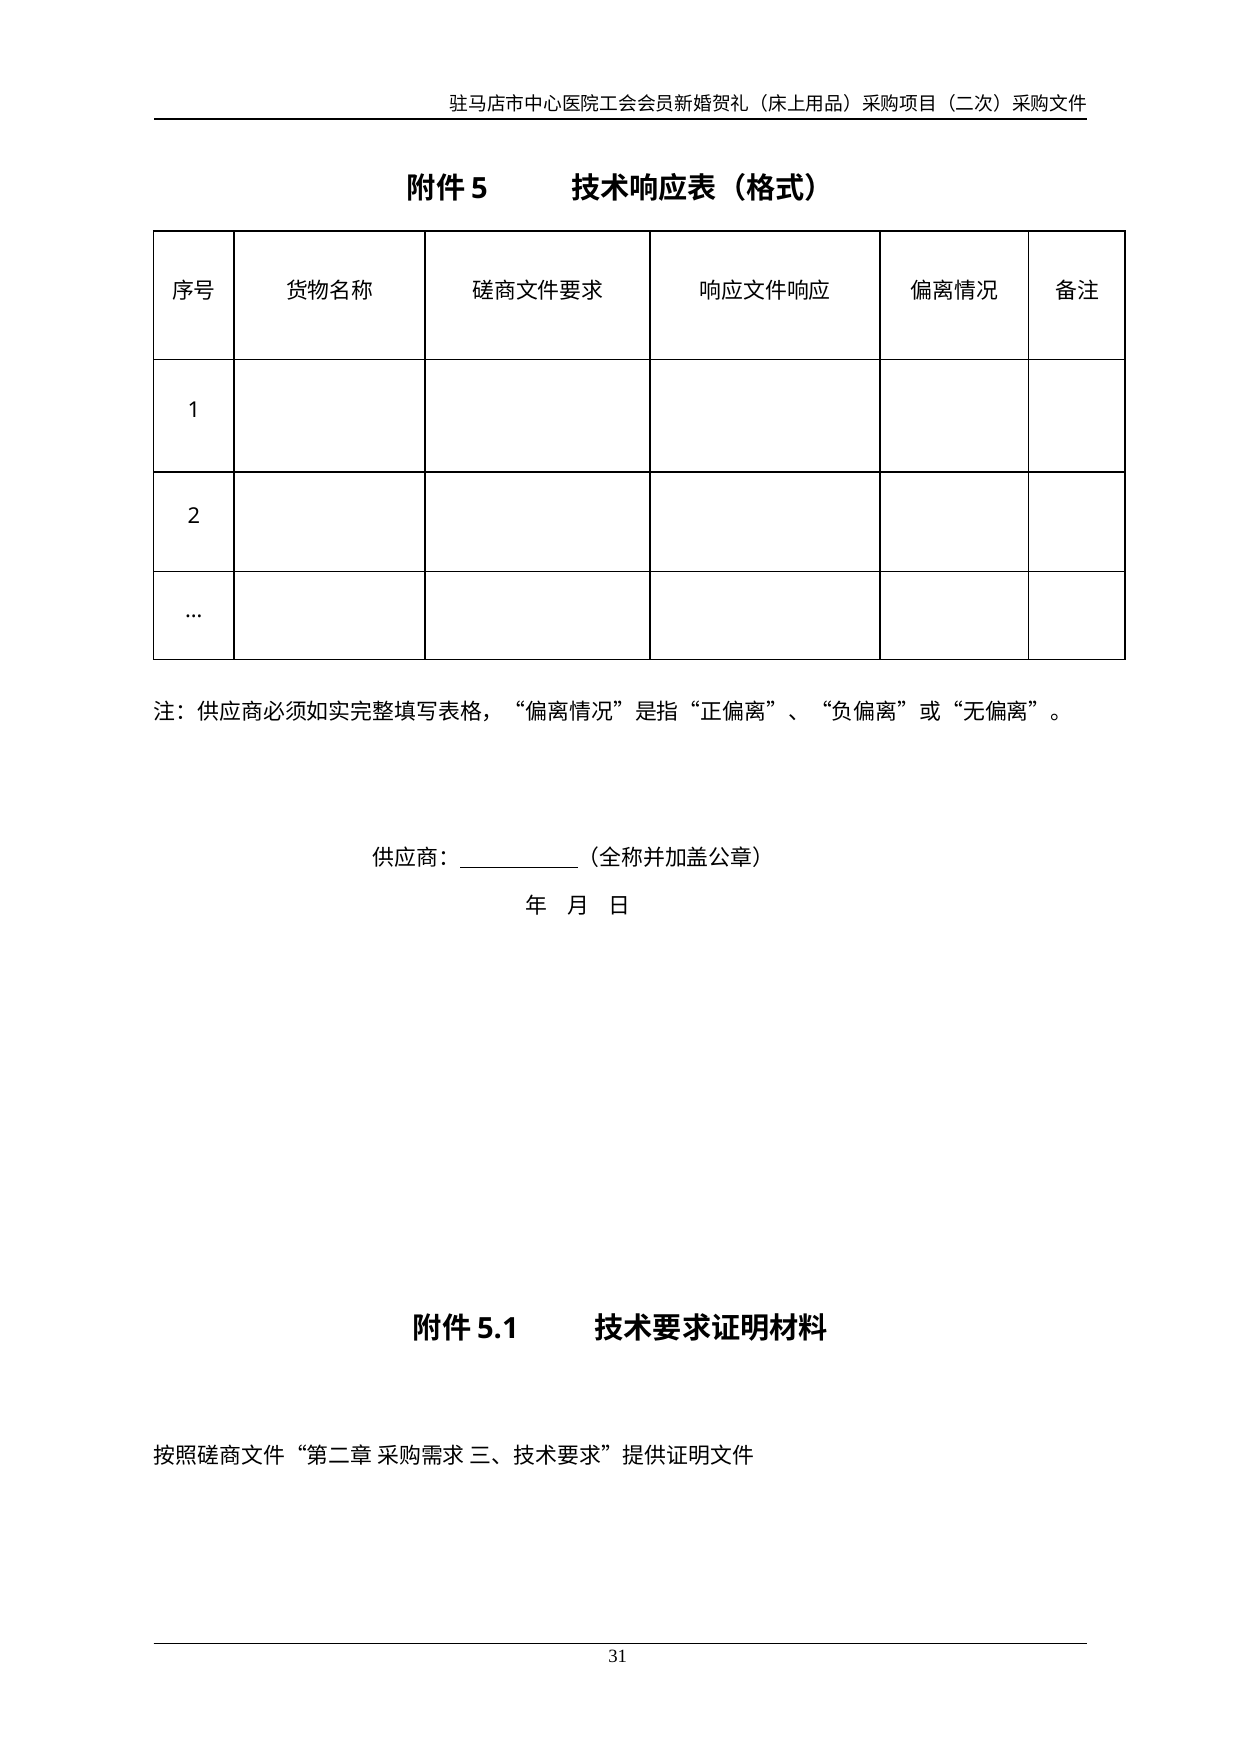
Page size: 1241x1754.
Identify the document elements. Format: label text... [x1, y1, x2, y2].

table_cell [881, 473, 1028, 571]
table_header 货物名称 [235, 232, 424, 359]
text 供应商： （全称并加盖公章） [153, 839, 1087, 872]
table_cell [651, 360, 879, 471]
table_cell 2 [154, 473, 233, 571]
table_cell [426, 473, 649, 571]
text 年 月 日 [153, 888, 1087, 921]
table_cell [881, 360, 1028, 471]
table_cell 1 [154, 360, 233, 471]
subtitle 附件5 技术响应表（格式） [153, 164, 1087, 207]
table_header 序号 [154, 232, 233, 359]
table_cell [1029, 572, 1124, 659]
table_header 备注 [1029, 232, 1124, 359]
table_header 磋商文件要求 [426, 232, 649, 359]
table_cell [426, 572, 649, 659]
table_cell [1029, 473, 1124, 571]
table_cell [235, 360, 424, 471]
table_cell … [154, 572, 233, 659]
table_header 响应文件响应 [651, 232, 879, 359]
table_header 偏离情况 [881, 232, 1028, 359]
table_cell [235, 572, 424, 659]
subtitle 附件5.1 技术要求证明材料 [153, 1305, 1087, 1347]
table_cell [651, 473, 879, 571]
table_cell [651, 572, 879, 659]
table_cell [881, 572, 1028, 659]
text 按照磋商文件“第二章 采购需求 三、技术要求”提供证明文件 [153, 1437, 1087, 1470]
table_cell [426, 360, 649, 471]
text 注：供应商必须如实完整填写表格，“偏离情况”是指“正偏离”、“负偏离”或“无偏离”。 [153, 693, 1087, 727]
table_cell [235, 473, 424, 571]
table_cell [1029, 360, 1124, 471]
